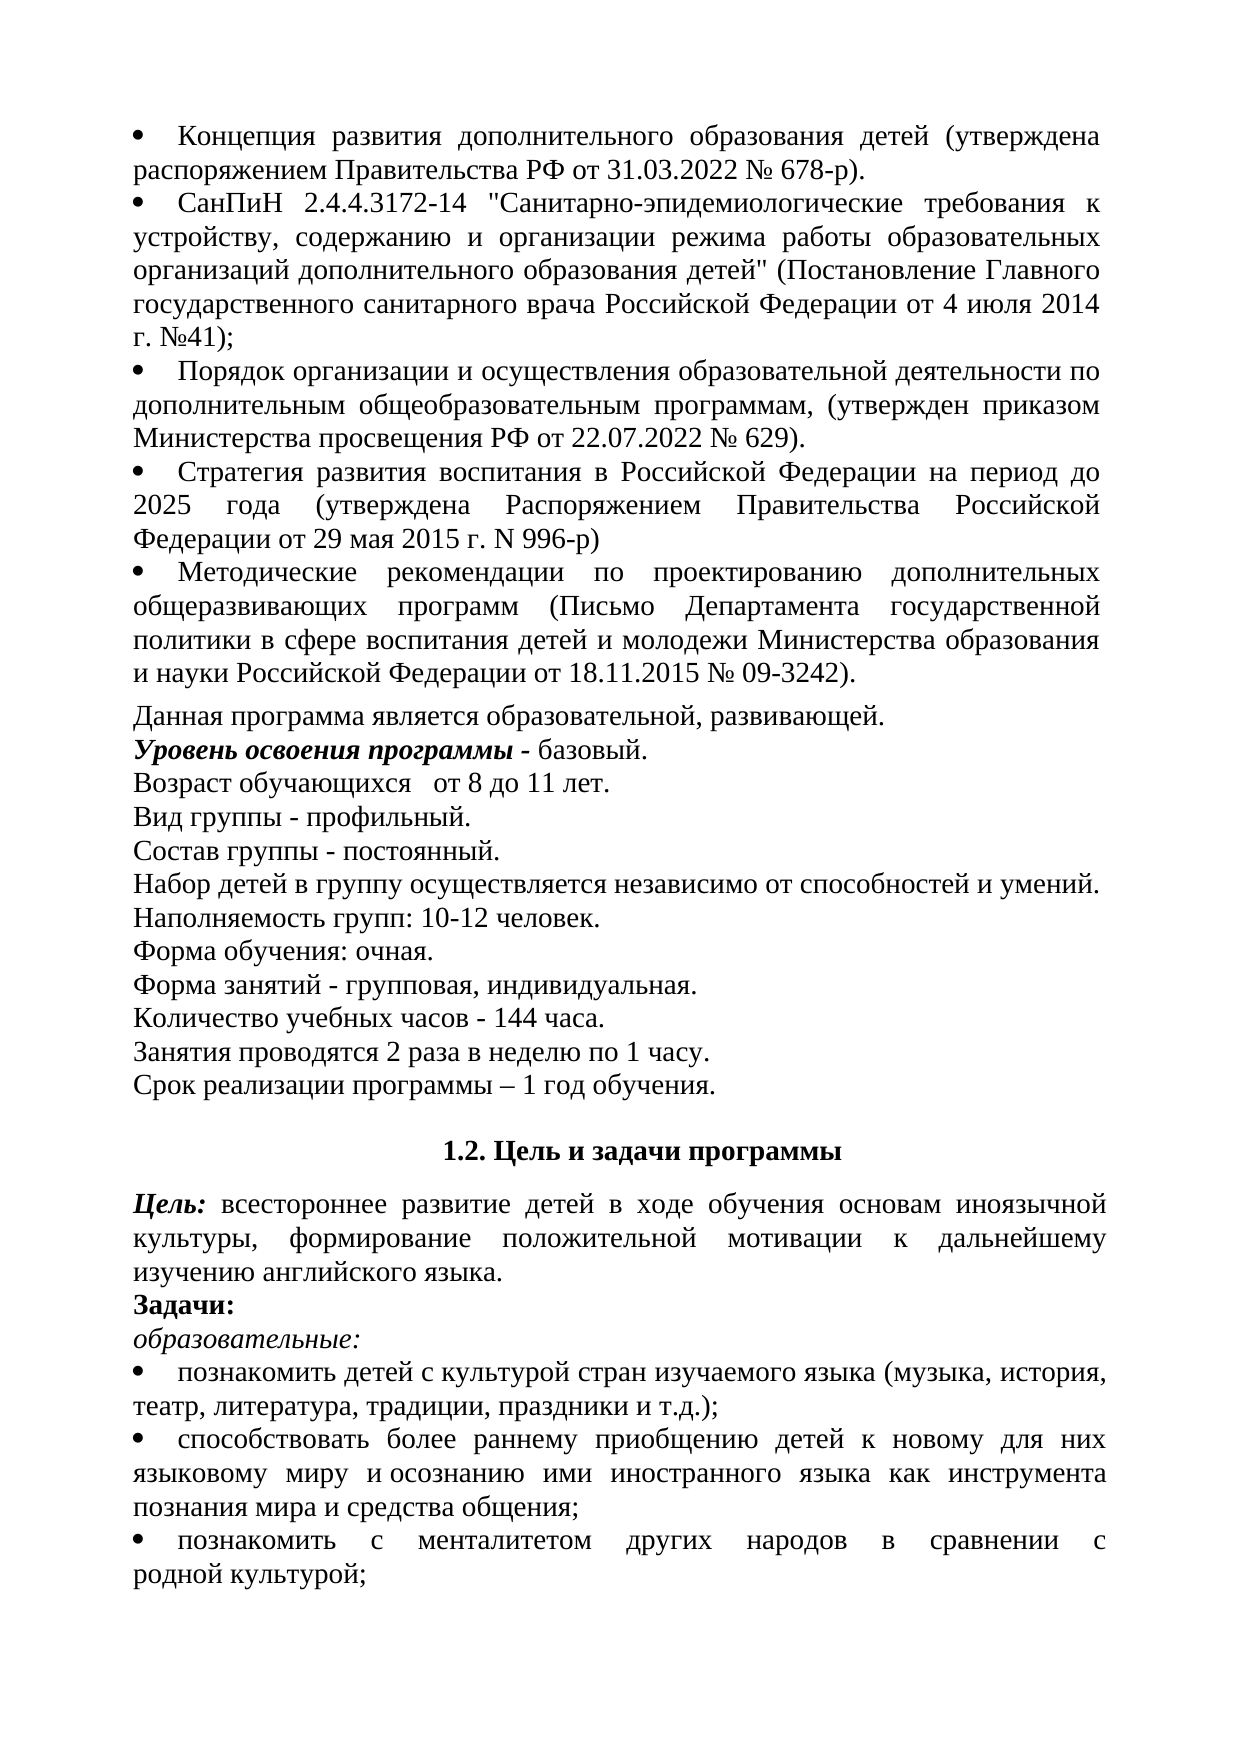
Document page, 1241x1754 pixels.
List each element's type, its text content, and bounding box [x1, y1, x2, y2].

list познакомить с менталитетом других народов в сравнении с родной культурой; [133, 1522, 1107, 1589]
list Порядок организации и осуществления образовательной деятельности по дополнительным общеобразовательным программам, (утвержден приказом Министерства просвещения РФ от 22.07.2022 № 629). [133, 353, 1101, 454]
text Уровень освоения программы - базовый. [553, 732, 1105, 766]
text Состав группы - постоянный. [133, 833, 1105, 866]
text Наполняемость групп: 10-12 человек. [133, 900, 1105, 933]
text образовательные: [133, 1321, 1107, 1354]
list Концепция развития дополнительного образования детей (утверждена распоряжением Правительства РФ от 31.03.2022 № 678-р). [133, 118, 1101, 185]
list Стратегия развития воспитания в Российской Федерации на период до 2025 года (утверждена Распоряжением Правительства Российской Федерации от 29 мая 2015 г. N 996-р) [133, 454, 1101, 554]
text Форма обучения: очная. [133, 933, 1105, 967]
list СанПиН 2.4.4.3172-14 "Санитарно-эпидемиологические требования к устройству, содержанию и организации режима работы образовательных организаций дополнительного образования детей" (Постановление Главного государственного санитарного врача Российской Федерации от 4 июля 2014 г. №41); [133, 185, 1101, 353]
text Возраст обучающихся от 8 до 11 лет. [133, 766, 1105, 799]
text Задачи: [133, 1287, 1107, 1321]
text Вид группы - профильный. [133, 799, 1105, 833]
text Данная программа является образовательной, развивающей. [133, 698, 1105, 732]
list Занятия проводятся 2 раза в неделю по 1 часу. [133, 1034, 1105, 1067]
text Набор детей в группу осуществляется независимо от способностей и умений. [133, 866, 1105, 900]
list способствовать более раннему приобщению детей к новому для них языковому миру и осознанию ими иностранного языка как инструмента познания мира и средства общения; [133, 1421, 1107, 1522]
list Количество учебных часов - 144 часа. [133, 1000, 1105, 1034]
text 1.2. Цель и задачи программы [133, 1134, 1152, 1167]
text Цель: всестороннее развитие детей в ходе обучения основам иноязычной культуры, формирование положительной мотивации к дальнейшему изучению английского языка. [133, 1187, 1107, 1287]
list Методические рекомендации по проектированию дополнительных общеразвивающих программ (Письмо Департамента государственной политики в сфере воспитания детей и молодежи Министерства образования и науки Российской Федерации от 18.11.2015 № 09-3242). [133, 554, 1101, 689]
list познакомить детей c культурой стран изучаемого языка (музыка, история, театр, литература, традиции, праздники и т.д.); [133, 1354, 1107, 1421]
list Срок реализации программы – 1 год обучения. [133, 1067, 1105, 1101]
text Форма занятий - групповая, индивидуальная. [133, 967, 1105, 1000]
